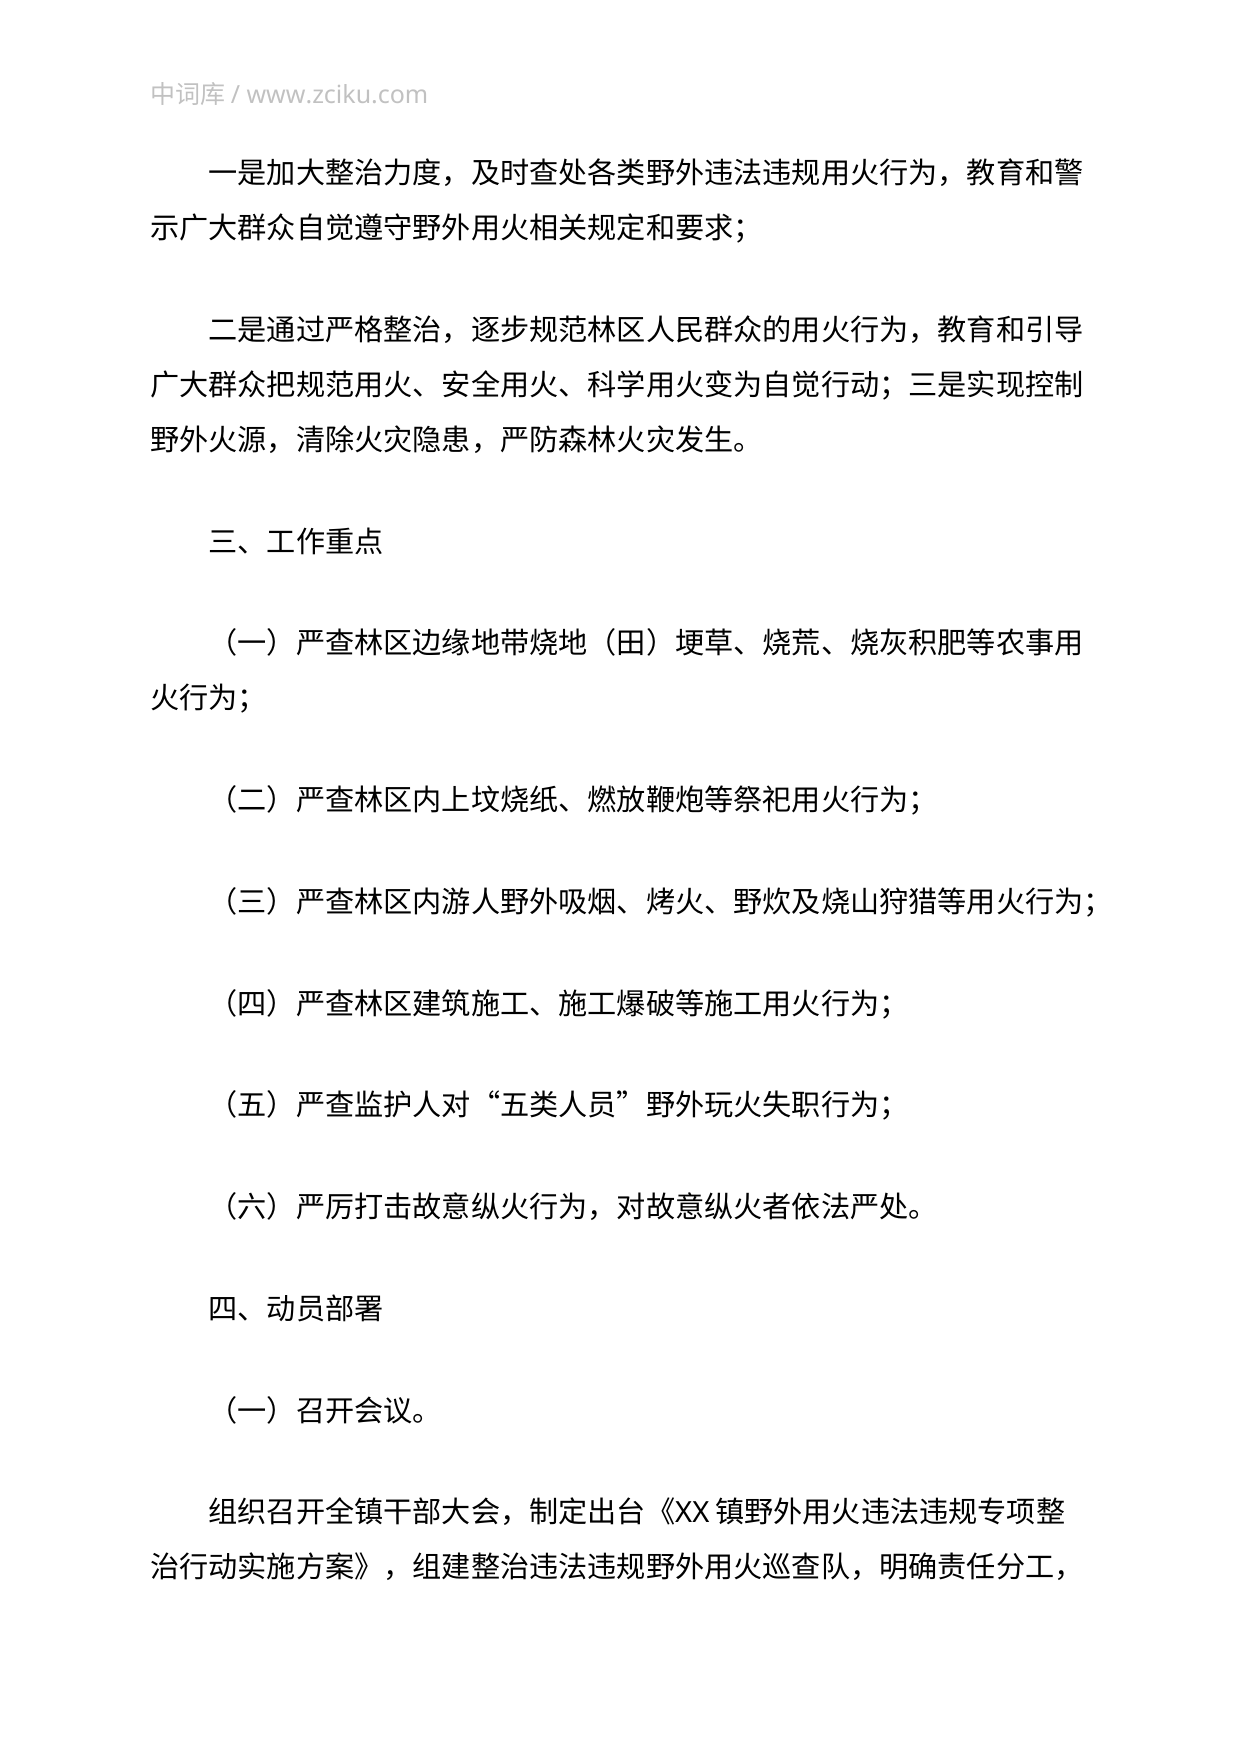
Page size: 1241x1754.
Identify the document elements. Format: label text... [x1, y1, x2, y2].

text 四、动员部署 [150, 1286, 1090, 1328]
text （二）严查林区内上坟烧纸、燃放鞭炮等祭祀用火行为； [150, 777, 1090, 819]
text 三、工作重点 [150, 518, 1090, 561]
text （三）严查林区内游人野外吸烟、烤火、野炊及烧山狩猎等用火行为； [150, 878, 1090, 921]
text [150, 1489, 1090, 1586]
text （四）严查林区建筑施工、施工爆破等施工用火行为； [150, 980, 1090, 1022]
text （五）严查监护人对“五类人员”野外玩火失职行为； [150, 1082, 1090, 1124]
text （一）召开会议。 [150, 1387, 1090, 1429]
text 二是通过严格整治，逐步规范林区人民群众的用火行为，教育和引导广大群众把规范用火、安全用火、科学用火变为自觉行动；三是实现控制野外火源，清除火灾隐患，严防森林火灾发生。 [150, 307, 1090, 459]
text （六）严厉打击故意纵火行为，对故意纵火者依法严处。 [150, 1184, 1090, 1226]
text 一是加大整治力度，及时查处各类野外违法违规用火行为，教育和警示广大群众自觉遵守野外用火相关规定和要求； [150, 150, 1090, 247]
text （一）严查林区边缘地带烧地（田）埂草、烧荒、烧灰积肥等农事用火行为； [150, 620, 1090, 717]
